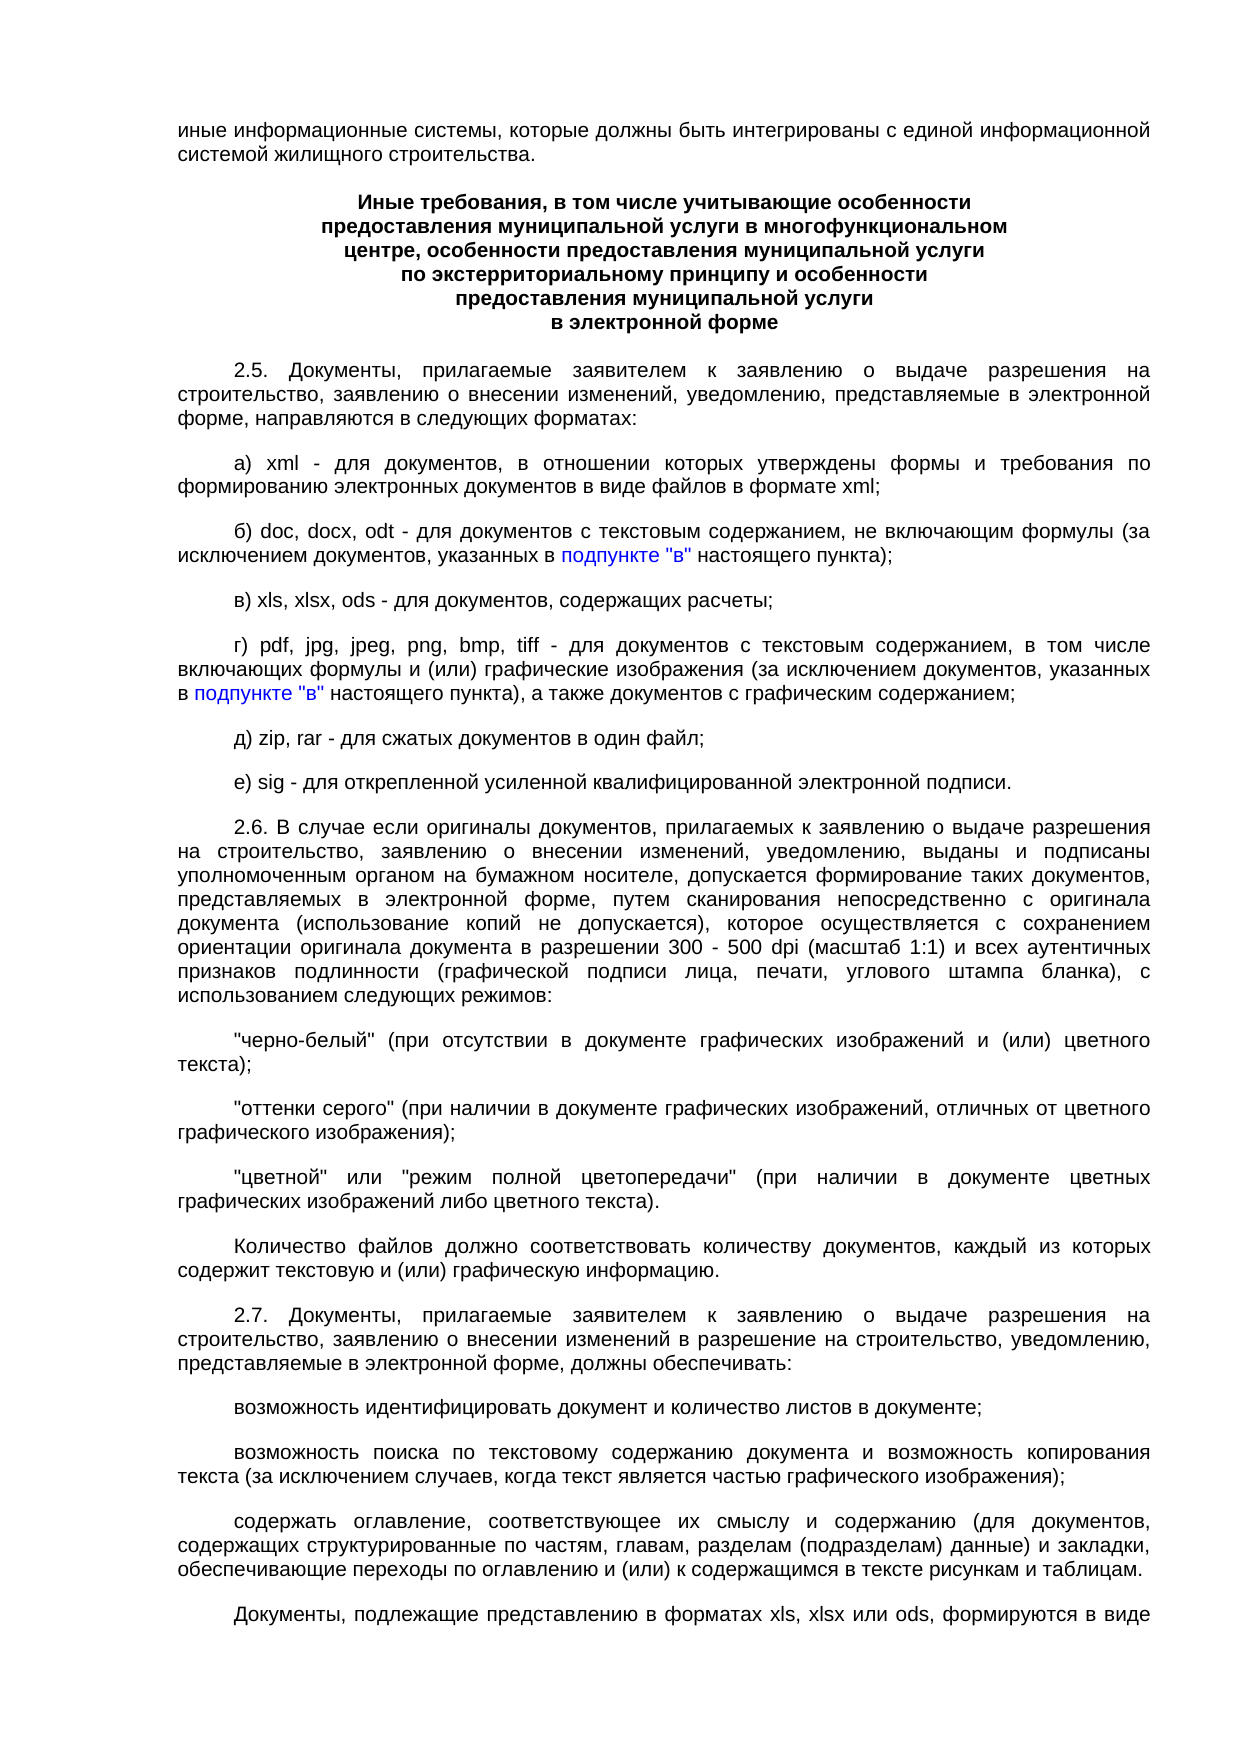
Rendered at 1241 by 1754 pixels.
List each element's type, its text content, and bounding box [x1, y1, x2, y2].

title центре, особенности предоставления муниципальной услуги [177, 238, 1152, 262]
text содержать оглавление, соответствующее их смыслу и содержанию (для документов, содержащих структурированные по частям, главам, разделам (подразделам) данные) и закладки, обеспечивающие переходы по оглавлению и (или) к содержащимся в тексте рисункам и таблицам. [177, 1509, 1152, 1581]
text "черно-белый" (при отсутствии в документе графических изображений и (или) цветного текста); [177, 1027, 1152, 1075]
title предоставления муниципальной услуги [177, 286, 1152, 310]
text "цветной" или "режим полной цветопередачи" (при наличии в документе цветных графических изображений либо цветного текста). [177, 1165, 1152, 1213]
text б) doc, docx, odt - для документов с текстовым содержанием, не включающим формулы (за исключением документов, указанных в подпункте "в" настоящего пункта); [177, 519, 1152, 567]
title предоставления муниципальной услуги в многофункциональном [177, 214, 1152, 238]
title по экстерриториальному принципу и особенности [177, 262, 1152, 286]
text 2.5. Документы, прилагаемые заявителем к заявлению о выдаче разрешения на строительство, заявлению о внесении изменений, уведомлению, представляемые в электронной форме, направляются в следующих форматах: [177, 358, 1152, 429]
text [177, 118, 1152, 166]
text 2.6. В случае если оригиналы документов, прилагаемых к заявлению о выдаче разрешения на строительство, заявлению о внесении изменений, уведомлению, выданы и подписаны уполномоченным органом на бумажном носителе, допускается формирование таких документов, представляемых в электронной форме, путем сканирования непосредственно с оригинала документа (использование копий не допускается), которое осуществляется с сохранением ориентации оригинала документа в разрешении 300 - 500 dpi (масштаб 1:1) и всех аутентичных признаков подлинности (графической подписи лица, печати, углового штампа бланка), с использованием следующих режимов: [177, 815, 1152, 1007]
text г) pdf, jpg, jpeg, png, bmp, tiff - для документов с текстовым содержанием, в том числе включающих формулы и (или) графические изображения (за исключением документов, указанных в подпункте "в" настоящего пункта), а также документов с графическим содержанием; [177, 633, 1152, 704]
text возможность поиска по текстовому содержанию документа и возможность копирования текста (за исключением случаев, когда текст является частью графического изображения); [177, 1440, 1152, 1488]
text "оттенки серого" (при наличии в документе графических изображений, отличных от цветного графического изображения); [177, 1096, 1152, 1144]
title в электронной форме [177, 310, 1152, 334]
text 2.7. Документы, прилагаемые заявителем к заявлению о выдаче разрешения на строительство, заявлению о внесении изменений в разрешение на строительство, уведомлению, представляемые в электронной форме, должны обеспечивать: [177, 1302, 1152, 1374]
text д) zip, rar - для сжатых документов в один файл; [177, 725, 1152, 749]
title Иные требования, в том числе учитывающие особенности [177, 190, 1152, 214]
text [177, 1601, 1152, 1625]
text е) sig - для открепленной усиленной квалифицированной электронной подписи. [177, 770, 1152, 794]
text в) xls, xlsx, ods - для документов, содержащих расчеты; [177, 588, 1152, 612]
text Количество файлов должно соответствовать количеству документов, каждый из которых содержит текстовую и (или) графическую информацию. [177, 1234, 1152, 1282]
text возможность идентифицировать документ и количество листов в документе; [177, 1395, 1152, 1419]
text а) xml - для документов, в отношении которых утверждены формы и требования по формированию электронных документов в виде файлов в формате xml; [177, 450, 1152, 498]
